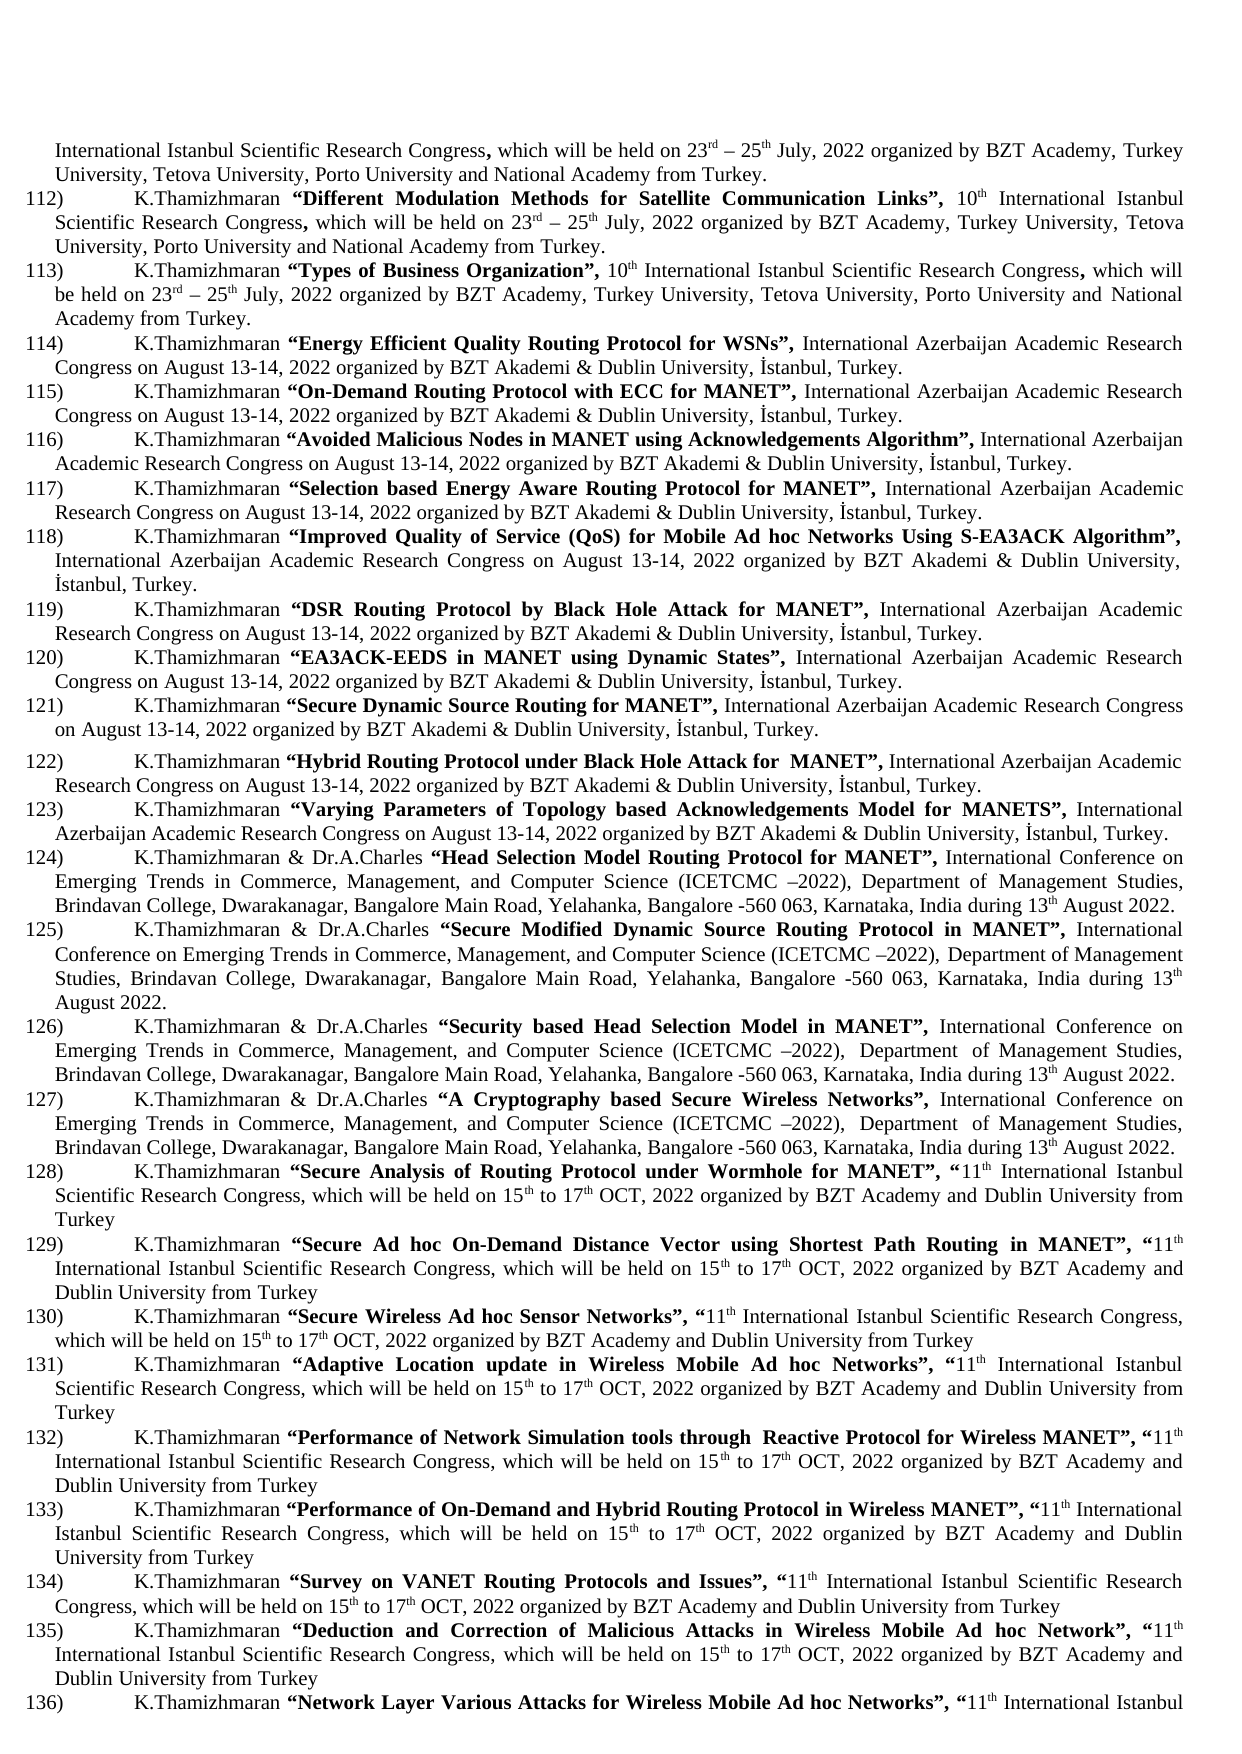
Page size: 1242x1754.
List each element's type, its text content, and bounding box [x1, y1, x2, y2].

list K.Thamizhmaran “Selection based Energy Aware Routing Protocol for MANET”, International Azerbaijan Academic Research Congress on August 13-14, 2022 organized by BZT Akademi & Dublin University, İstanbul, Turkey. [25, 476, 1184, 524]
list K.Thamizhmaran “Secure Ad hoc On-Demand Distance Vector using Shortest Path Routing in MANET”, “11th International Istanbul Scientific Research Congress, which will be held on 15th to 17th OCT, 2022 organized by BZT Academy and Dublin University from Turkey [25, 1232, 1183, 1304]
list K.Thamizhmaran “Energy Efficient Quality Routing Protocol for WSNs”, International Azerbaijan Academic Research Congress on August 13-14, 2022 organized by BZT Akademi & Dublin University, İstanbul, Turkey. [25, 331, 1183, 379]
list K.Thamizhmaran “Improved Quality of Service (QoS) for Mobile Ad hoc Networks Using S-EA3ACK Algorithm”, International Azerbaijan Academic Research Congress on August 13-14, 2022 organized by BZT Akademi & Dublin University, İstanbul, Turkey. [25, 524, 1183, 596]
list K.Thamizhmaran “EA3ACK-EEDS in MANET using Dynamic States”, International Azerbaijan Academic Research Congress on August 13-14, 2022 organized by BZT Akademi & Dublin University, İstanbul, Turkey. [25, 645, 1183, 693]
list K.Thamizhmaran “Adaptive Location update in Wireless Mobile Ad hoc Networks”, “11th International Istanbul Scientific Research Congress, which will be held on 15th to 17th OCT, 2022 organized by BZT Academy and Dublin University from Turkey [25, 1352, 1183, 1424]
list K.Thamizhmaran “Performance of On-Demand and Hybrid Routing Protocol in Wireless MANET”, “11th International Istanbul Scientific Research Congress, which will be held on 15th to 17th OCT, 2022 organized by BZT Academy and Dublin University from Turkey [25, 1497, 1182, 1569]
list K.Thamizhmaran “Secure Analysis of Routing Protocol under Wormhole for MANET”, “11th International Istanbul Scientific Research Congress, which will be held on 15th to 17th OCT, 2022 organized by BZT Academy and Dublin University from Turkey [25, 1159, 1183, 1231]
list K.Thamizhmaran “On-Demand Routing Protocol with ECC for MANET”, International Azerbaijan Academic Research Congress on August 13-14, 2022 organized by BZT Akademi & Dublin University, İstanbul, Turkey. [25, 379, 1183, 427]
list K.Thamizhmaran “Hybrid Routing Protocol under Black Hole Attack for MANET”, International Azerbaijan Academic Research Congress on August 13-14, 2022 organized by BZT Akademi & Dublin University, İstanbul, Turkey. [25, 749, 1183, 797]
list K.Thamizhmaran “Secure Dynamic Source Routing for MANET”, International Azerbaijan Academic Research Congress on August 13-14, 2022 organized by BZT Akademi & Dublin University, İstanbul, Turkey. [25, 693, 1183, 741]
list K.Thamizhmaran & Dr.A.Charles “Secure Modified Dynamic Source Routing Protocol in MANET”, International Conference on Emerging Trends in Commerce, Management, and Computer Science (ICETCMC –2022), Department of Management Studies, Brindavan College, Dwarakanagar, Bangalore Main Road, Yelahanka, Bangalore -560 063, Karnataka, India during 13th August 2022. [25, 917, 1183, 1014]
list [25, 1690, 1183, 1714]
list K.Thamizhmaran “Different Modulation Methods for Satellite Communication Links”, 10th International Istanbul Scientific Research Congress, which will be held on 23rd – 25th July, 2022 organized by BZT Academy, Turkey University, Tetova University, Porto University and National Academy from Turkey. [25, 186, 1184, 258]
list K.Thamizhmaran “Varying Parameters of Topology based Acknowledgements Model for MANETS”, International Azerbaijan Academic Research Congress on August 13-14, 2022 organized by BZT Akademi & Dublin University, İstanbul, Turkey. [25, 797, 1183, 845]
list K.Thamizhmaran “Performance of Network Simulation tools through Reactive Protocol for Wireless MANET”, “11th International Istanbul Scientific Research Congress, which will be held on 15th to 17th OCT, 2022 organized by BZT Academy and Dublin University from Turkey [25, 1424, 1183, 1497]
list K.Thamizhmaran “Types of Business Organization”, 10th International Istanbul Scientific Research Congress, which will be held on 23rd – 25th July, 2022 organized by BZT Academy, Turkey University, Tetova University, Porto University and National Academy from Turkey. [25, 258, 1183, 330]
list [25, 137, 1183, 186]
list K.Thamizhmaran “Secure Wireless Ad hoc Sensor Networks”, “11th International Istanbul Scientific Research Congress, which will be held on 15th to 17th OCT, 2022 organized by BZT Academy and Dublin University from Turkey [25, 1304, 1183, 1352]
list K.Thamizhmaran “Avoided Malicious Nodes in MANET using Acknowledgements Algorithm”, International Azerbaijan Academic Research Congress on August 13-14, 2022 organized by BZT Akademi & Dublin University, İstanbul, Turkey. [25, 427, 1183, 475]
list K.Thamizhmaran & Dr.A.Charles “Security based Head Selection Model in MANET”, International Conference on Emerging Trends in Commerce, Management, and Computer Science (ICETCMC –2022), Department of Management Studies, Brindavan College, Dwarakanagar, Bangalore Main Road, Yelahanka, Bangalore -560 063, Karnataka, India during 13th August 2022. [25, 1014, 1183, 1086]
list K.Thamizhmaran & Dr.A.Charles “Head Selection Model Routing Protocol for MANET”, International Conference on Emerging Trends in Commerce, Management, and Computer Science (ICETCMC –2022), Department of Management Studies, Brindavan College, Dwarakanagar, Bangalore Main Road, Yelahanka, Bangalore -560 063, Karnataka, India during 13th August 2022. [25, 845, 1184, 917]
list K.Thamizhmaran “Deduction and Correction of Malicious Attacks in Wireless Mobile Ad hoc Network”, “11th International Istanbul Scientific Research Congress, which will be held on 15th to 17th OCT, 2022 organized by BZT Academy and Dublin University from Turkey [25, 1618, 1183, 1690]
list K.Thamizhmaran “DSR Routing Protocol by Black Hole Attack for MANET”, International Azerbaijan Academic Research Congress on August 13-14, 2022 organized by BZT Akademi & Dublin University, İstanbul, Turkey. [25, 597, 1183, 645]
list K.Thamizhmaran “Survey on VANET Routing Protocols and Issues”, “11th International Istanbul Scientific Research Congress, which will be held on 15th to 17th OCT, 2022 organized by BZT Academy and Dublin University from Turkey [25, 1569, 1183, 1618]
list K.Thamizhmaran & Dr.A.Charles “A Cryptography based Secure Wireless Networks”, International Conference on Emerging Trends in Commerce, Management, and Computer Science (ICETCMC –2022), Department of Management Studies, Brindavan College, Dwarakanagar, Bangalore Main Road, Yelahanka, Bangalore -560 063, Karnataka, India during 13th August 2022. [25, 1087, 1183, 1159]
